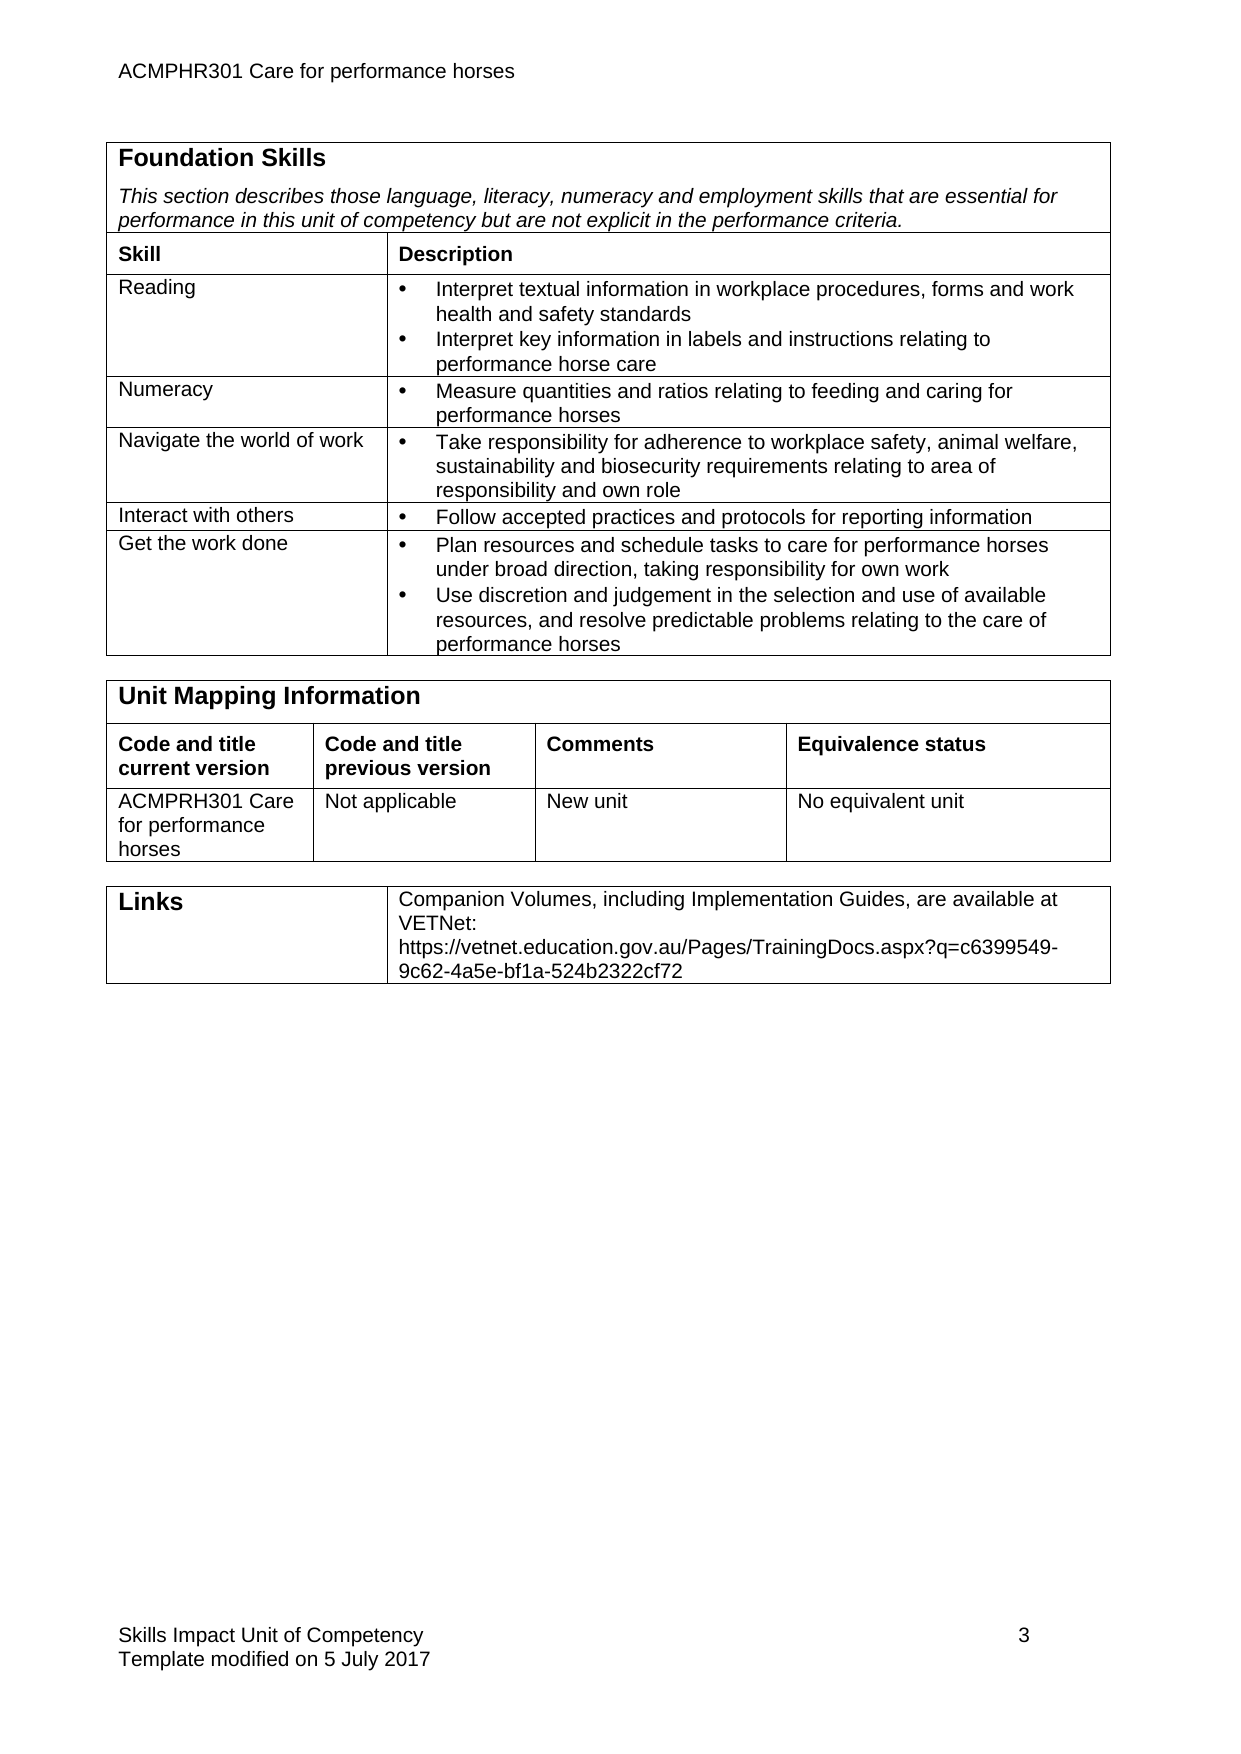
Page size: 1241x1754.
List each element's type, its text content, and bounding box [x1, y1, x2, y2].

table_cell Interpret textual information in workplace procedures, forms and work health and safety standards Interpret key information in labels and instructions relating to performance horse care [388, 275, 1110, 376]
table_header Links [107, 887, 387, 983]
table_header Foundation Skills This section describes those language, literacy, numeracy and employment skills that are essential for performance in this unit of competency but are not explicit in the performance criteria. [107, 143, 1110, 232]
table_cell Reading [107, 275, 387, 376]
table_cell Description [388, 233, 1110, 274]
table_cell Navigate the world of work [107, 428, 387, 502]
table_cell Code and title previous version [314, 724, 535, 788]
table_cell Not applicable [314, 789, 535, 861]
table_cell Code and title current version [107, 724, 313, 788]
table_header Companion Volumes, including Implementation Guides, are available at VETNet: https://vetnet.education.gov.au/Pages/TrainingDocs.aspx?q=c6399549-9c62-4a5e-bf1a-524b2322cf72 [388, 887, 1110, 983]
table_cell Plan resources and schedule tasks to care for performance horses under broad direction, taking responsibility for own work Use discretion and judgement in the selection and use of available resources, and resolve predictable problems relating to the care of performance horses [388, 531, 1110, 655]
table_cell New unit [536, 789, 786, 861]
table_cell Numeracy [107, 377, 387, 427]
table_header Unit Mapping Information [107, 681, 1110, 723]
table_cell No equivalent unit [787, 789, 1110, 861]
table_cell Comments [536, 724, 786, 788]
table_cell Follow accepted practices and protocols for reporting information [388, 503, 1110, 530]
table_cell Skill [107, 233, 387, 274]
table_cell Get the work done [107, 531, 387, 655]
table_cell ACMPRH301 Care for performance horses [107, 789, 313, 861]
table_cell Measure quantities and ratios relating to feeding and caring for performance horses [388, 377, 1110, 427]
table_cell Interact with others [107, 503, 387, 530]
table_cell Take responsibility for adherence to workplace safety, animal welfare, sustainability and biosecurity requirements relating to area of responsibility and own role [388, 428, 1110, 502]
table_cell Equivalence status [787, 724, 1110, 788]
